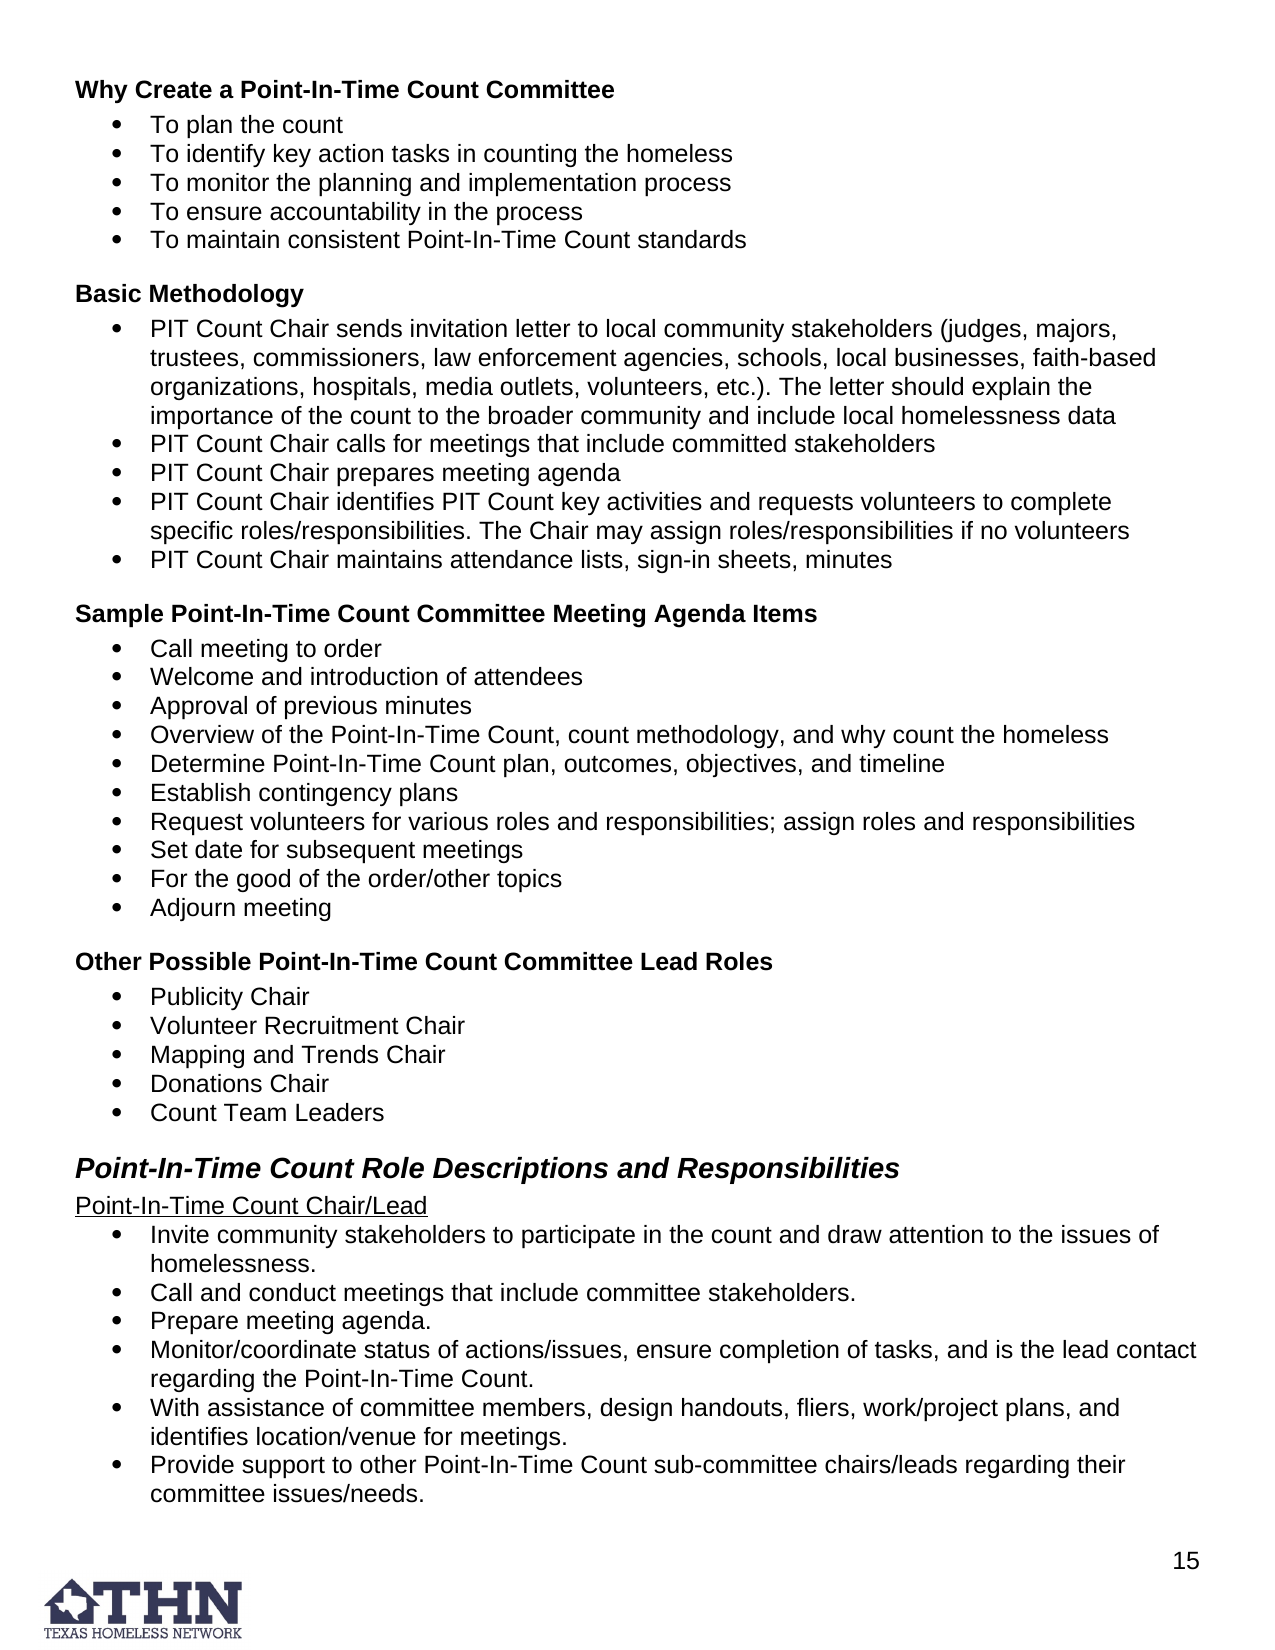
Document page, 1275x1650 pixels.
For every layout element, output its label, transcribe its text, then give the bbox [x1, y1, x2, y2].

list Approval of previous minutes [112, 691, 1200, 720]
list PIT Count Chair identifies PIT Count key activities and requests volunteers to complete specific roles/responsibilities. The Chair may assign roles/responsibilities if no volunteers [112, 487, 1200, 545]
picture [37, 1570, 252, 1650]
list Monitor/coordinate status of actions/issues, ensure completion of tasks, and is the lead contact regarding the Point-In-Time Count. [112, 1335, 1200, 1393]
list Prepare meeting agenda. [112, 1306, 1200, 1335]
list Mapping and Trends Chair [112, 1040, 1200, 1069]
list To monitor the planning and implementation process [112, 168, 1200, 197]
list Overview of the Point-In-Time Count, count methodology, and why count the homeless [112, 720, 1200, 749]
list Call and conduct meetings that include committee stakeholders. [112, 1277, 1200, 1306]
list PIT Count Chair calls for meetings that include committed stakeholders [112, 429, 1200, 458]
list Determine Point-In-Time Count plan, outcomes, objectives, and timeline [112, 749, 1200, 778]
list Invite community stakeholders to participate in the count and draw attention to the issues of homelessness. [112, 1220, 1200, 1277]
list Donations Chair [112, 1069, 1200, 1097]
list To ensure accountability in the process [112, 197, 1200, 225]
list To plan the count [112, 110, 1200, 139]
list Publicity Chair [112, 982, 1200, 1011]
list Establish contingency plans [112, 778, 1200, 807]
list Welcome and introduction of attendees [112, 662, 1200, 691]
list To maintain consistent Point-In-Time Count standards [112, 225, 1200, 254]
list Provide support to other Point-In-Time Count sub-committee chairs/leads regarding their committee issues/needs. [112, 1450, 1200, 1508]
list Request volunteers for various roles and responsibilities; assign roles and responsibilities [112, 807, 1200, 836]
list Call meeting to order [112, 633, 1200, 662]
list PIT Count Chair maintains attendance lists, sign-in sheets, minutes [112, 545, 1200, 573]
list PIT Count Chair sends invitation letter to local community stakeholders (judges, majors, trustees, commissioners, law enforcement agencies, schools, local businesses, faith-based organizations, hospitals, media outlets, volunteers, etc.). The letter should explain the importance of the count to the broader community and include local homelessness data [112, 314, 1200, 429]
list Set date for subsequent meetings [112, 836, 1200, 864]
list Volunteer Recruitment Chair [112, 1011, 1200, 1040]
list Count Team Leaders [112, 1097, 1200, 1126]
list To identify key action tasks in counting the homeless [112, 139, 1200, 168]
list Adjourn meeting [112, 893, 1200, 922]
list PIT Count Chair prepares meeting agenda [112, 458, 1200, 487]
subtitle Point-In-Time Count Role Descriptions and Responsibilities [75, 1151, 1200, 1185]
subtitle Point-In-Time Count Chair/Lead [75, 1191, 1200, 1220]
list With assistance of committee members, design handouts, fliers, work/project plans, and identifies location/venue for meetings. [112, 1393, 1200, 1450]
subtitle Why Create a Point-In-Time Count Committee [75, 75, 1200, 104]
subtitle Other Possible Point-In-Time Count Committee Lead Roles [75, 947, 1200, 976]
subtitle Basic Methodology [75, 279, 1200, 308]
subtitle Sample Point-In-Time Count Committee Meeting Agenda Items [75, 598, 1200, 627]
list For the good of the order/other topics [112, 864, 1200, 893]
